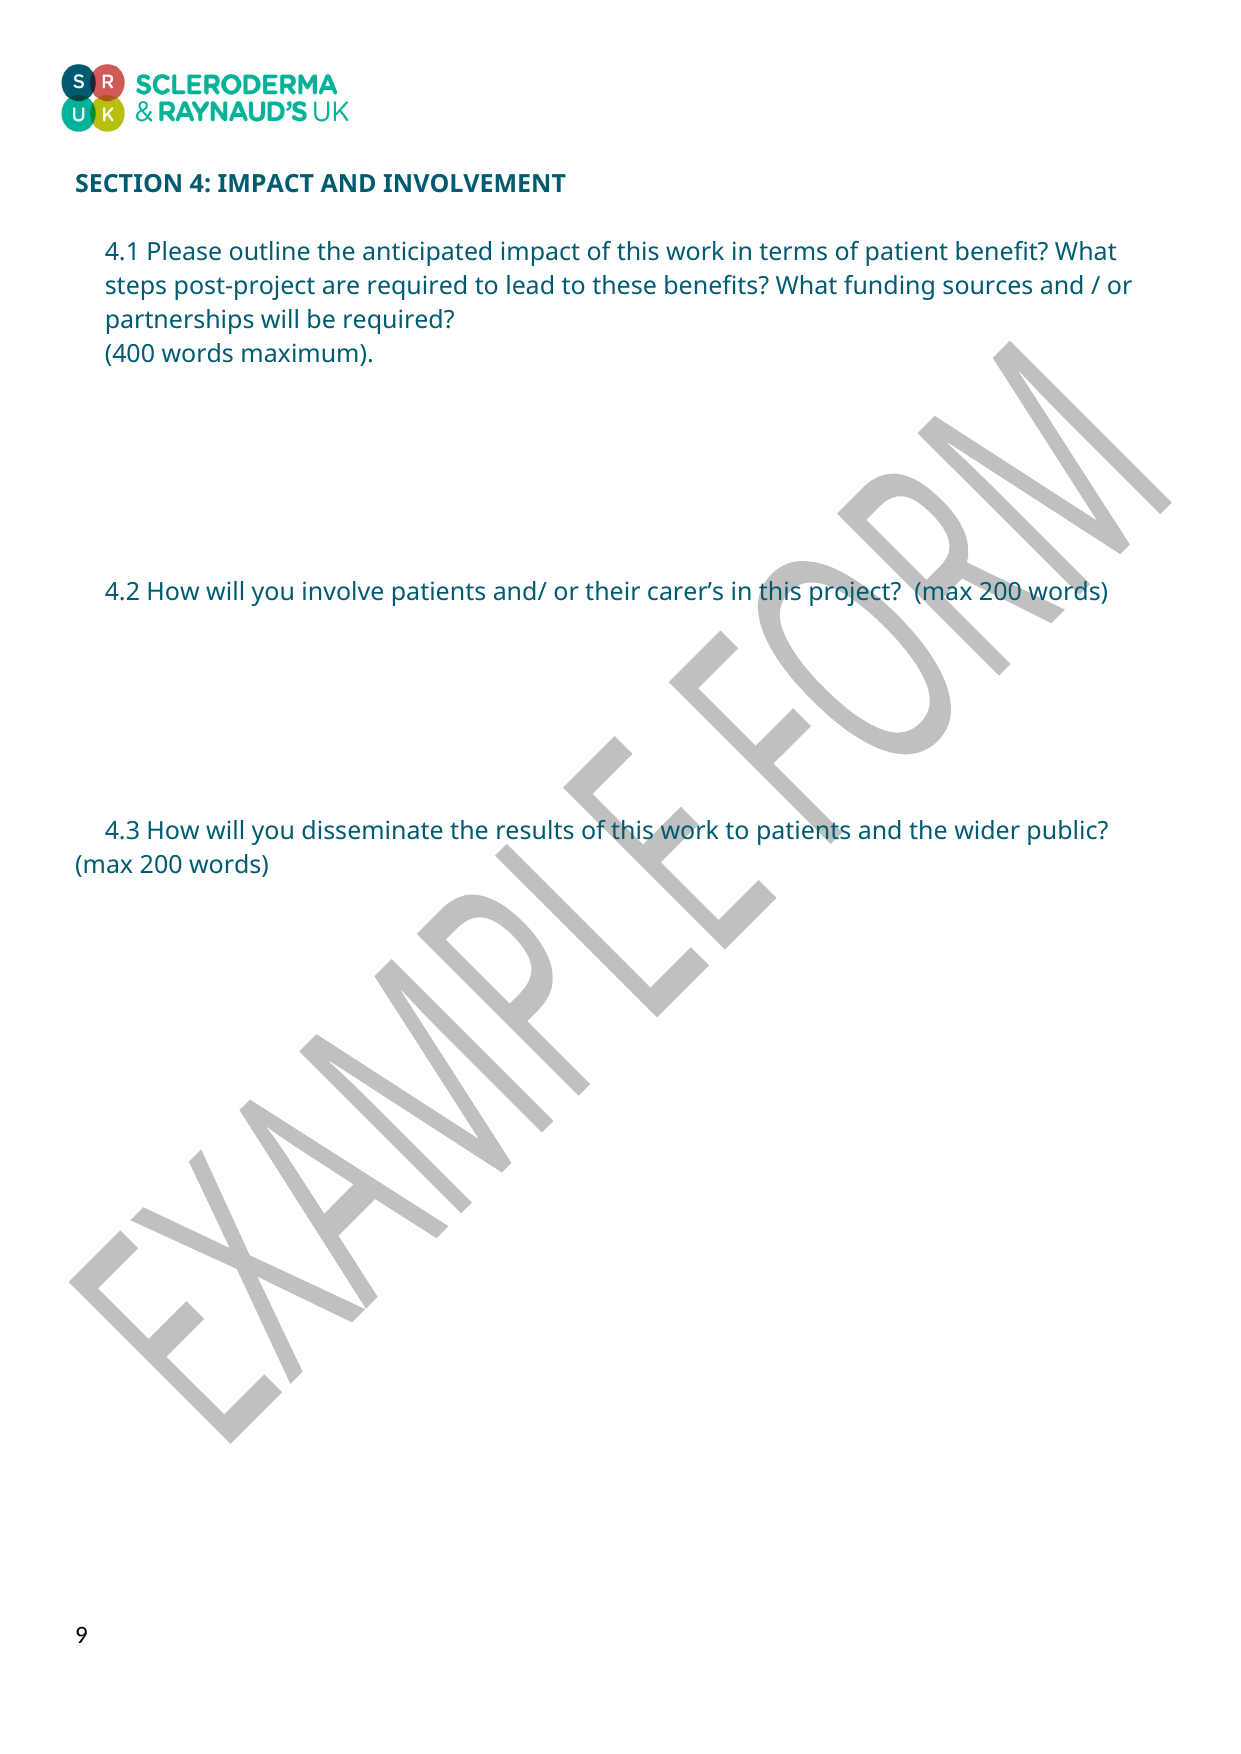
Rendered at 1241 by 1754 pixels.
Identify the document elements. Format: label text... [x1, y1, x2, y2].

text (400 words maximum). [104, 336, 1165, 370]
text 4.2 How will you involve patients and/ or their carer’s in this project? (max 200 words) [75, 574, 1165, 608]
text SECTION 4: IMPACT AND INVOLVEMENT [75, 165, 1165, 199]
list 4.3 How will you disseminate the results of this work to patients and the wider public? (max 200 words) [75, 812, 1165, 881]
picture [60, 63, 349, 132]
text 4.1 Please outline the anticipated impact of this work in terms of patient benefit? What steps post-project are required to lead to these benefits? What funding sources and / or partnerships will be required? [104, 233, 1165, 336]
